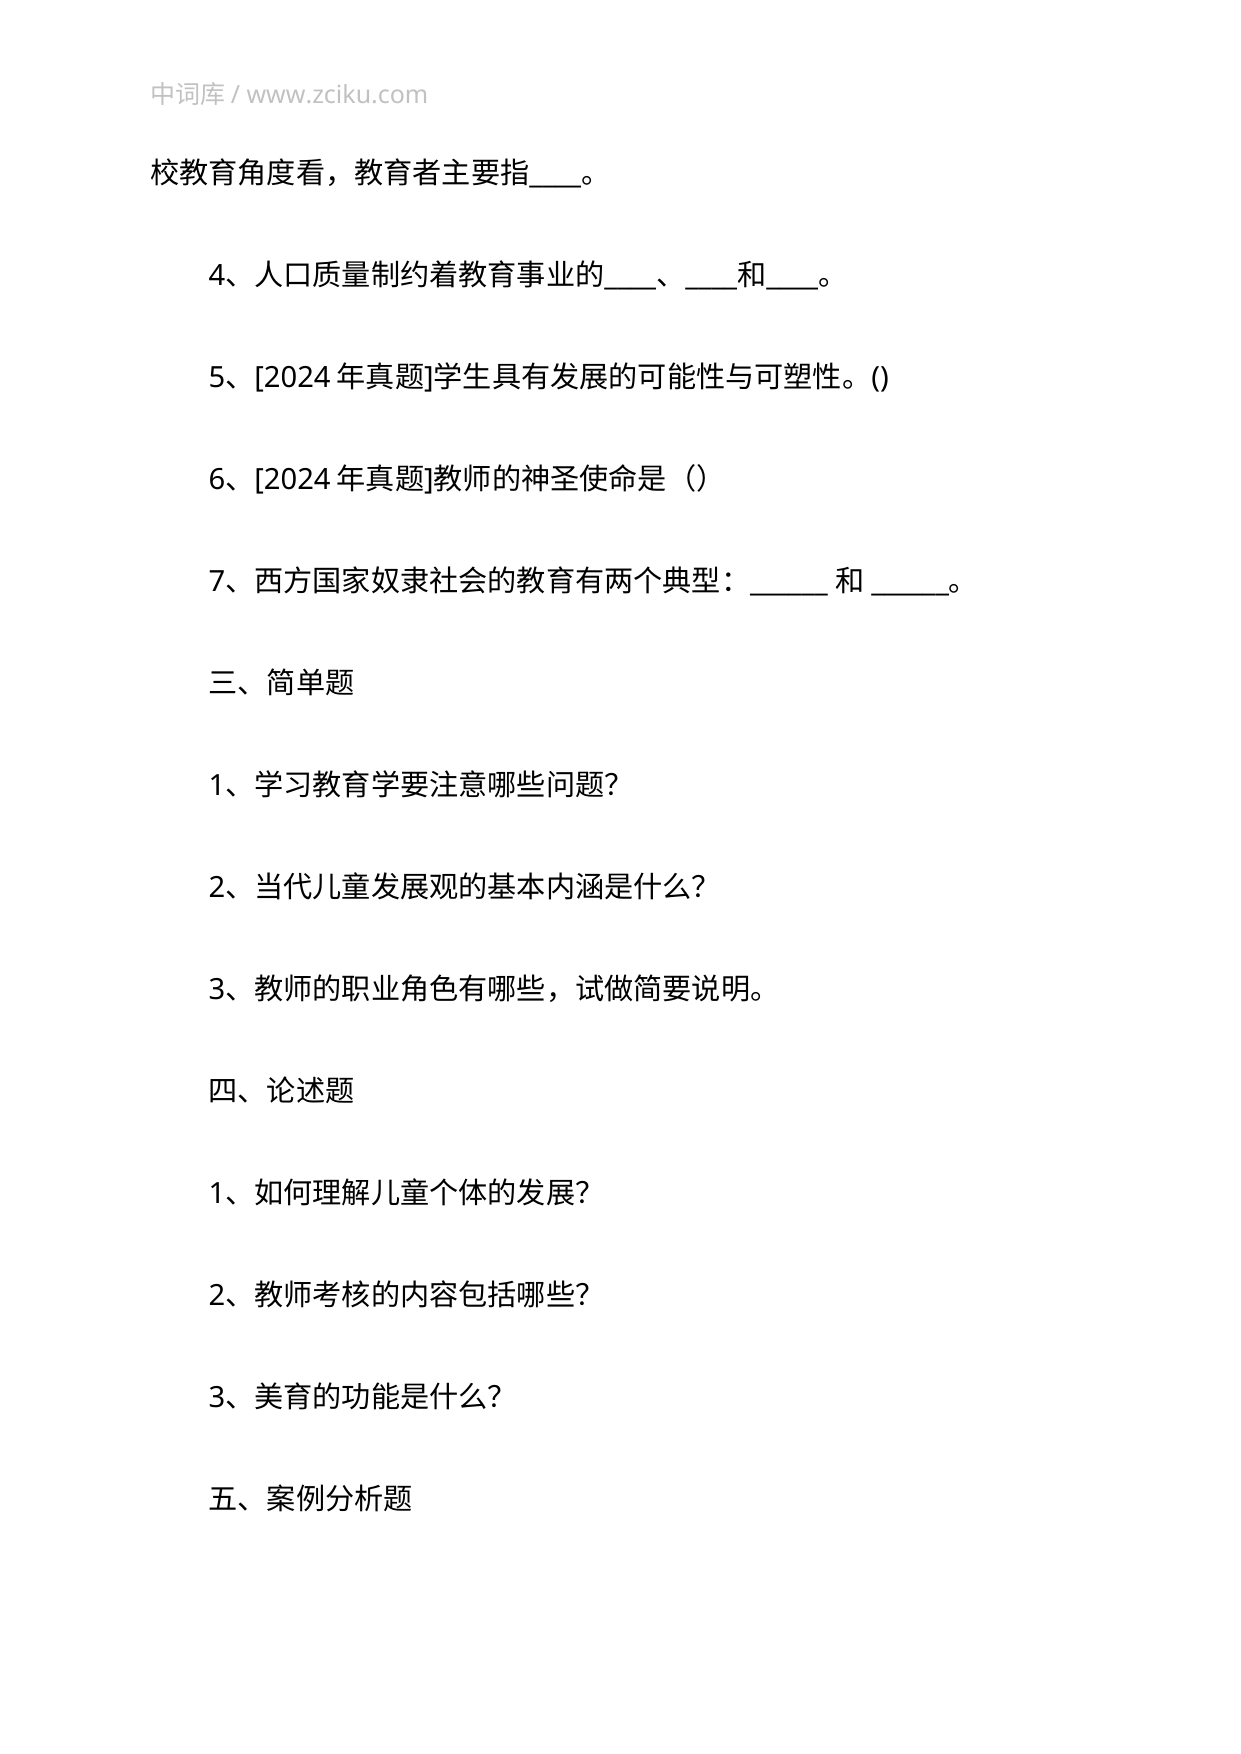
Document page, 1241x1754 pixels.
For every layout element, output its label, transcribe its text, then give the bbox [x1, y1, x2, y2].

text 四、论述题 [150, 1068, 1090, 1110]
text 1、学习教育学要注意哪些问题？ [150, 762, 1090, 804]
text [150, 150, 1090, 192]
text 7、西方国家奴隶社会的教育有两个典型：______ 和 ______。 [150, 558, 1090, 600]
text 三、简单题 [150, 660, 1090, 702]
text 2、当代儿童发展观的基本内涵是什么？ [150, 864, 1090, 906]
text 5、[2024年真题]学生具有发展的可能性与可塑性。() [150, 354, 1090, 396]
text 1、如何理解儿童个体的发展？ [150, 1169, 1090, 1212]
text 3、美育的功能是什么？ [150, 1373, 1090, 1416]
text 3、教师的职业角色有哪些，试做简要说明。 [150, 966, 1090, 1008]
text 2、教师考核的内容包括哪些？ [150, 1271, 1090, 1314]
text 6、[2024年真题]教师的神圣使命是（） [150, 456, 1090, 498]
text 4、人口质量制约着教育事业的____、____和____。 [150, 252, 1090, 294]
text 五、案例分析题 [150, 1475, 1090, 1518]
